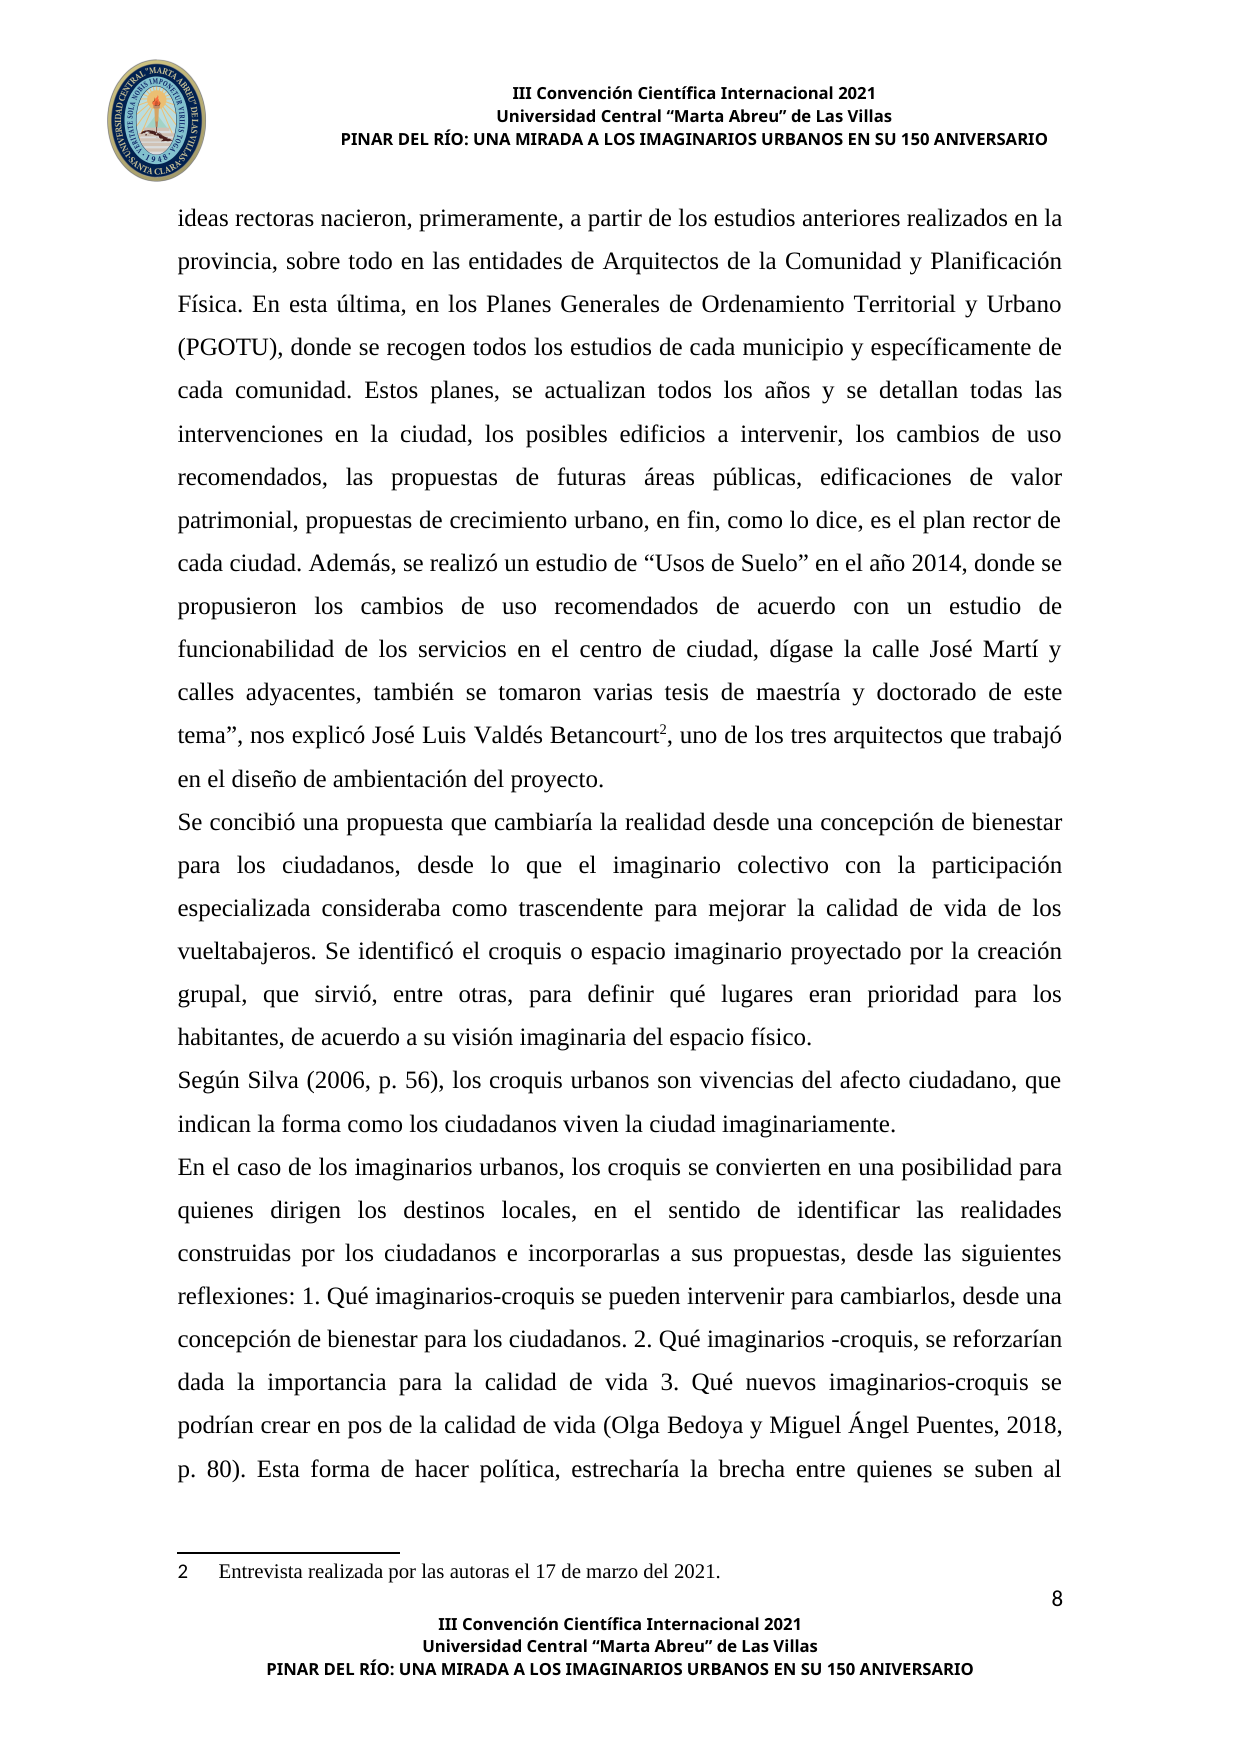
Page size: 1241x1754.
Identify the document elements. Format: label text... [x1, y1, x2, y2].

text Se concibió una propuesta que cambiaría la realidad desde una concepción de bienestar para los ciudadanos, desde lo que el imaginario colectivo con la participación especializada consideraba como trascendente para mejorar la calidad de vida de los vueltabajeros. Se identificó el croquis o espacio imaginario proyectado por la creación grupal, que sirvió, entre otras, para definir qué lugares eran prioridad para los habitantes, de acuerdo a su visión imaginaria del espacio físico. [177, 807, 1063, 1051]
text Según Silva (2006, p. 56), los croquis urbanos son vivencias del afecto ciudadano, que indican la forma como los ciudadanos viven la ciudad imaginariamente. [177, 1066, 1063, 1137]
picture [106, 59, 207, 183]
